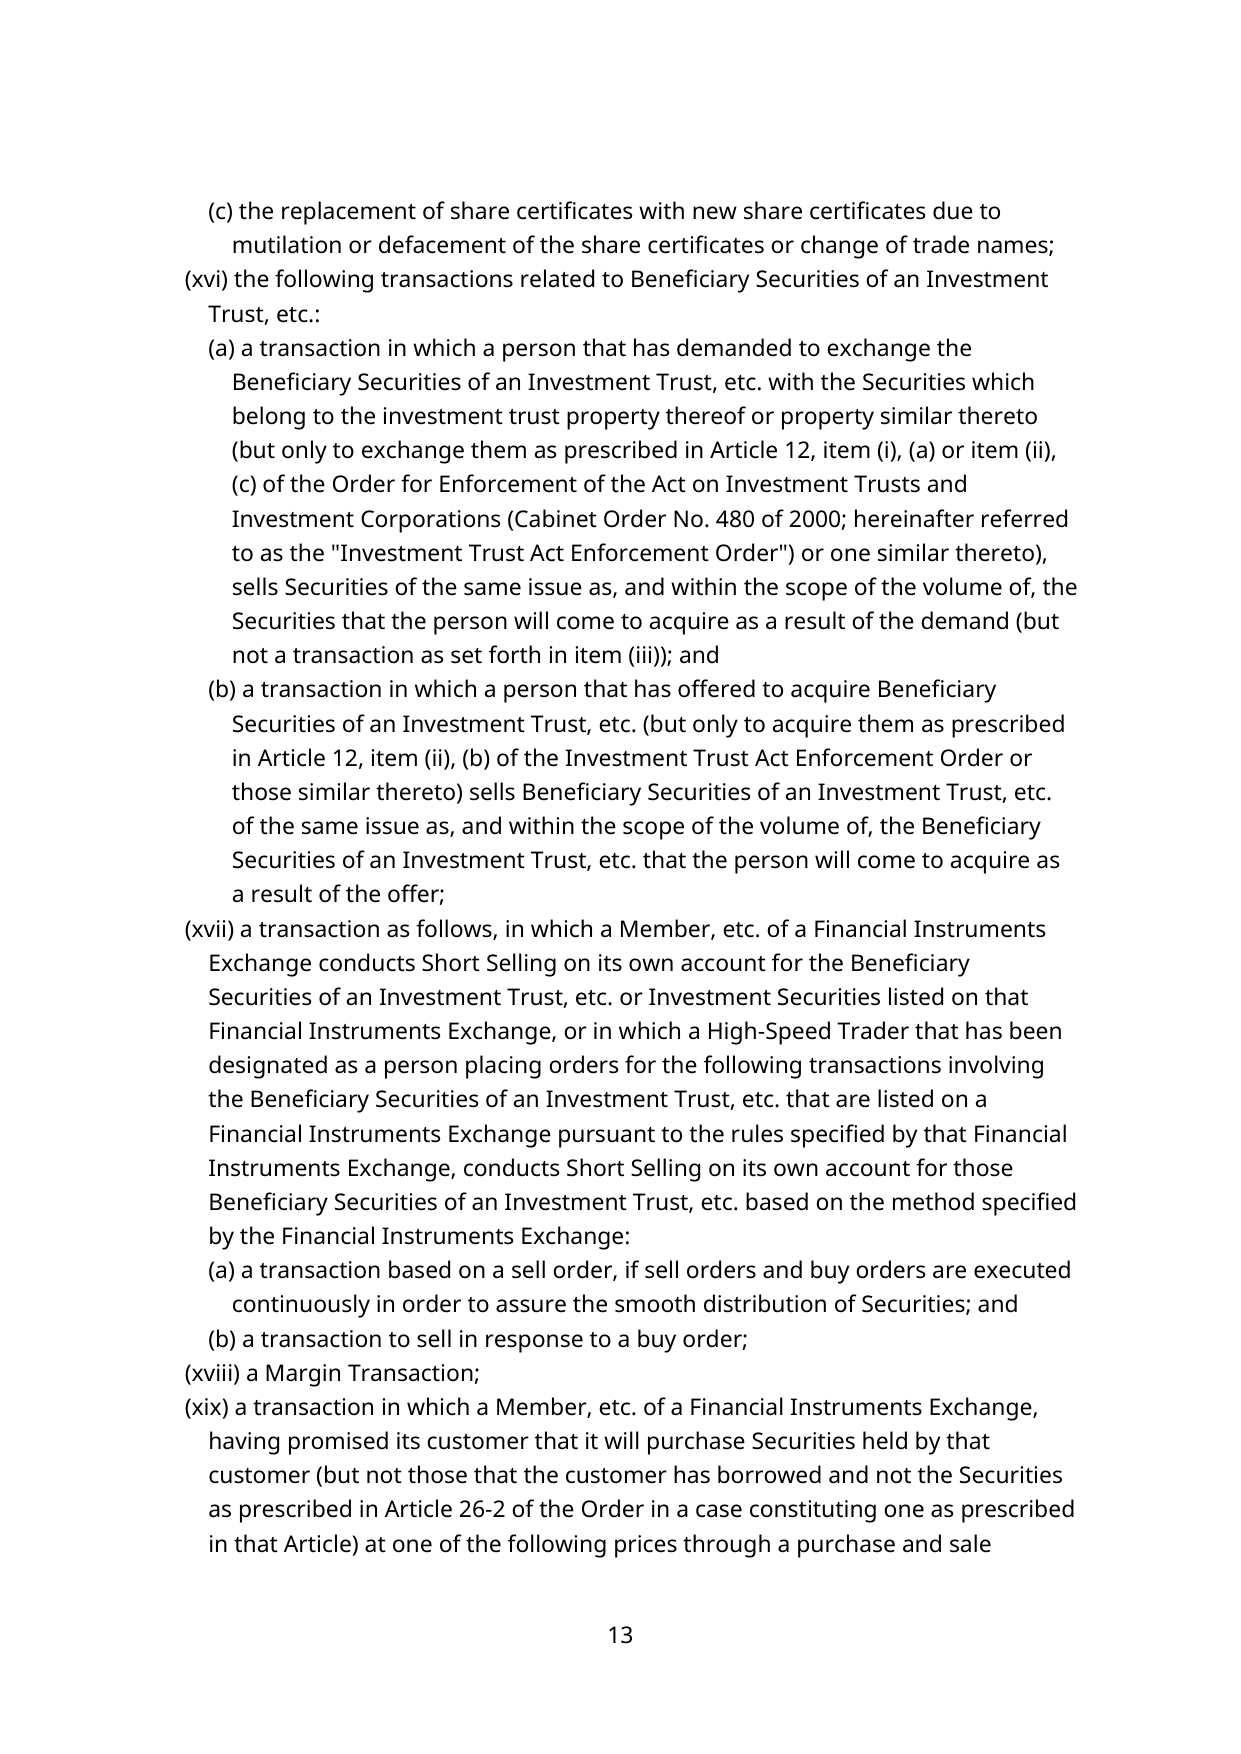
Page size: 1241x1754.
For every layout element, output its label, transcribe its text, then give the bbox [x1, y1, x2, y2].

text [184, 1389, 1079, 1560]
text (b) a transaction in which a person that has offered to acquire Beneficiary Securities of an Investment Trust, etc. (but only to acquire them as prescribed in Article 12, item (ii), (b) of the Investment Trust Act Enforcement Order or those similar thereto) sells Beneficiary Securities of an Investment Trust, etc. of the same issue as, and within the scope of the volume of, the Beneficiary Securities of an Investment Trust, etc. that the person will come to acquire as a result of the offer; [207, 672, 1079, 911]
text (c) the replacement of share certificates with new share certificates due to mutilation or defacement of the share certificates or change of trade names; [207, 194, 1079, 262]
text (xviii) a Margin Transaction; [184, 1355, 1079, 1389]
text (a) a transaction in which a person that has demanded to exchange the Beneficiary Securities of an Investment Trust, etc. with the Securities which belong to the investment trust property thereof or property similar thereto (but only to exchange them as prescribed in Article 12, item (i), (a) or item (ii), (c) of the Order for Enforcement of the Act on Investment Trusts and Investment Corporations (Cabinet Order No. 480 of 2000; hereinafter referred to as the "Investment Trust Act Enforcement Order") or one similar thereto), sells Securities of the same issue as, and within the scope of the volume of, the Securities that the person will come to acquire as a result of the demand (but not a transaction as set forth in item (iii)); and [207, 330, 1079, 672]
text (a) a transaction based on a sell order, if sell orders and buy orders are executed continuously in order to assure the smooth distribution of Securities; and [207, 1253, 1079, 1321]
text (b) a transaction to sell in response to a buy order; [207, 1321, 1079, 1355]
text (xvii) a transaction as follows, in which a Member, etc. of a Financial Instruments Exchange conducts Short Selling on its own account for the Beneficiary Securities of an Investment Trust, etc. or Investment Securities listed on that Financial Instruments Exchange, or in which a High-Speed Trader that has been designated as a person placing orders for the following transactions involving the Beneficiary Securities of an Investment Trust, etc. that are listed on a Financial Instruments Exchange pursuant to the rules specified by that Financial Instruments Exchange, conducts Short Selling on its own account for those Beneficiary Securities of an Investment Trust, etc. based on the method specified by the Financial Instruments Exchange: [184, 911, 1079, 1253]
text (xvi) the following transactions related to Beneficiary Securities of an Investment Trust, etc.: [184, 262, 1079, 330]
